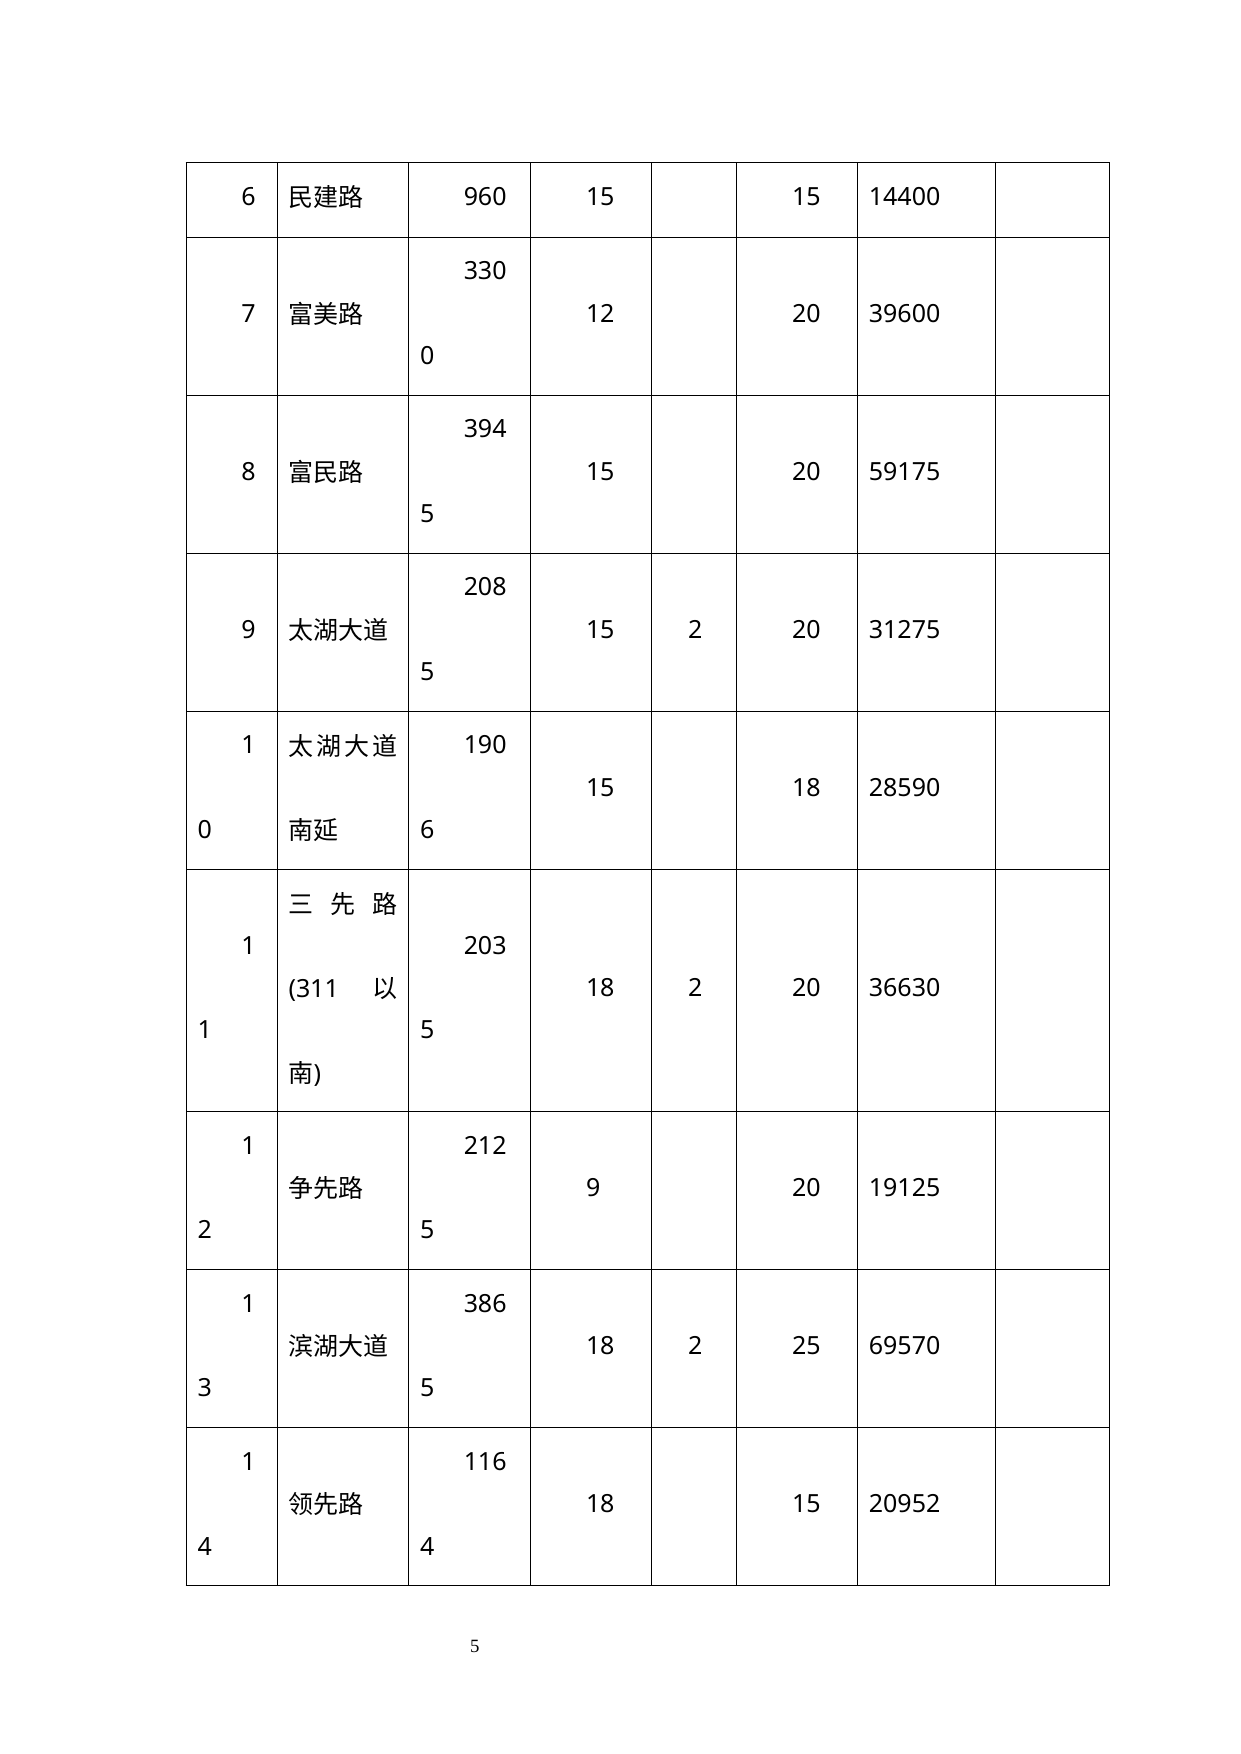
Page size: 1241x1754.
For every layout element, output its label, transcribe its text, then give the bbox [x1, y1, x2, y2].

table_cell 19125 [858, 1112, 995, 1269]
table_cell 12 [531, 238, 651, 394]
table_cell 18 [737, 712, 857, 869]
table_cell 2 [652, 554, 736, 711]
table_cell 18 [531, 1428, 651, 1585]
table_cell 3945 [409, 396, 530, 553]
table_cell 11 [187, 870, 277, 1111]
table_cell 9 [187, 554, 277, 711]
table_cell [996, 554, 1109, 711]
table_cell 滨湖大道 [278, 1270, 408, 1427]
table_cell 15 [737, 1428, 857, 1585]
table_cell 8 [187, 396, 277, 553]
table_cell 2 [652, 1270, 736, 1427]
table_cell [652, 396, 736, 553]
table_cell 20 [737, 396, 857, 553]
table_cell 3865 [409, 1270, 530, 1427]
table_cell 25 [737, 1270, 857, 1427]
table_cell [652, 238, 736, 394]
table_cell 10 [187, 712, 277, 869]
table_cell 59175 [858, 396, 995, 553]
table_cell 三先路(311 以南) [278, 870, 408, 1111]
table_cell 14400 [858, 163, 995, 237]
table_cell 太湖大道南延 [278, 712, 408, 869]
table_cell 民建路 [278, 163, 408, 237]
table_cell 31275 [858, 554, 995, 711]
table_cell [996, 163, 1109, 237]
table_cell 13 [187, 1270, 277, 1427]
table_cell 20 [737, 554, 857, 711]
table_cell 9 [531, 1112, 651, 1269]
table_cell [652, 1428, 736, 1585]
table_cell 960 [409, 163, 530, 237]
table_cell 15 [531, 163, 651, 237]
table_cell 20 [737, 238, 857, 394]
table_cell 39600 [858, 238, 995, 394]
table_cell 太湖大道 [278, 554, 408, 711]
table_cell 2 [652, 870, 736, 1111]
table_cell [652, 712, 736, 869]
table_cell 领先路 [278, 1428, 408, 1585]
table_cell 12 [187, 1112, 277, 1269]
table_cell [652, 163, 736, 237]
table_cell 15 [531, 712, 651, 869]
table_cell 富美路 [278, 238, 408, 394]
table_cell [996, 1112, 1109, 1269]
table_cell 18 [531, 870, 651, 1111]
table_cell [996, 238, 1109, 394]
table_cell [996, 712, 1109, 869]
table_cell [996, 1270, 1109, 1427]
table_cell 15 [531, 396, 651, 553]
table_cell 20952 [858, 1428, 995, 1585]
table_cell 1164 [409, 1428, 530, 1585]
table_cell [996, 1428, 1109, 1585]
table_cell 15 [531, 554, 651, 711]
table_cell [996, 396, 1109, 553]
table_cell 2035 [409, 870, 530, 1111]
table_cell 2085 [409, 554, 530, 711]
table_cell 7 [187, 238, 277, 394]
table_cell 20 [737, 870, 857, 1111]
table_cell 富民路 [278, 396, 408, 553]
table_cell 3300 [409, 238, 530, 394]
table_cell 20 [737, 1112, 857, 1269]
table_cell [652, 1112, 736, 1269]
table_cell 1906 [409, 712, 530, 869]
table_cell 15 [737, 163, 857, 237]
table_cell 28590 [858, 712, 995, 869]
table_cell 2125 [409, 1112, 530, 1269]
table_cell 36630 [858, 870, 995, 1111]
table_cell 争先路 [278, 1112, 408, 1269]
table_cell 69570 [858, 1270, 995, 1427]
table_cell 18 [531, 1270, 651, 1427]
table_cell [996, 870, 1109, 1111]
table_cell 14 [187, 1428, 277, 1585]
table_cell 6 [187, 163, 277, 237]
